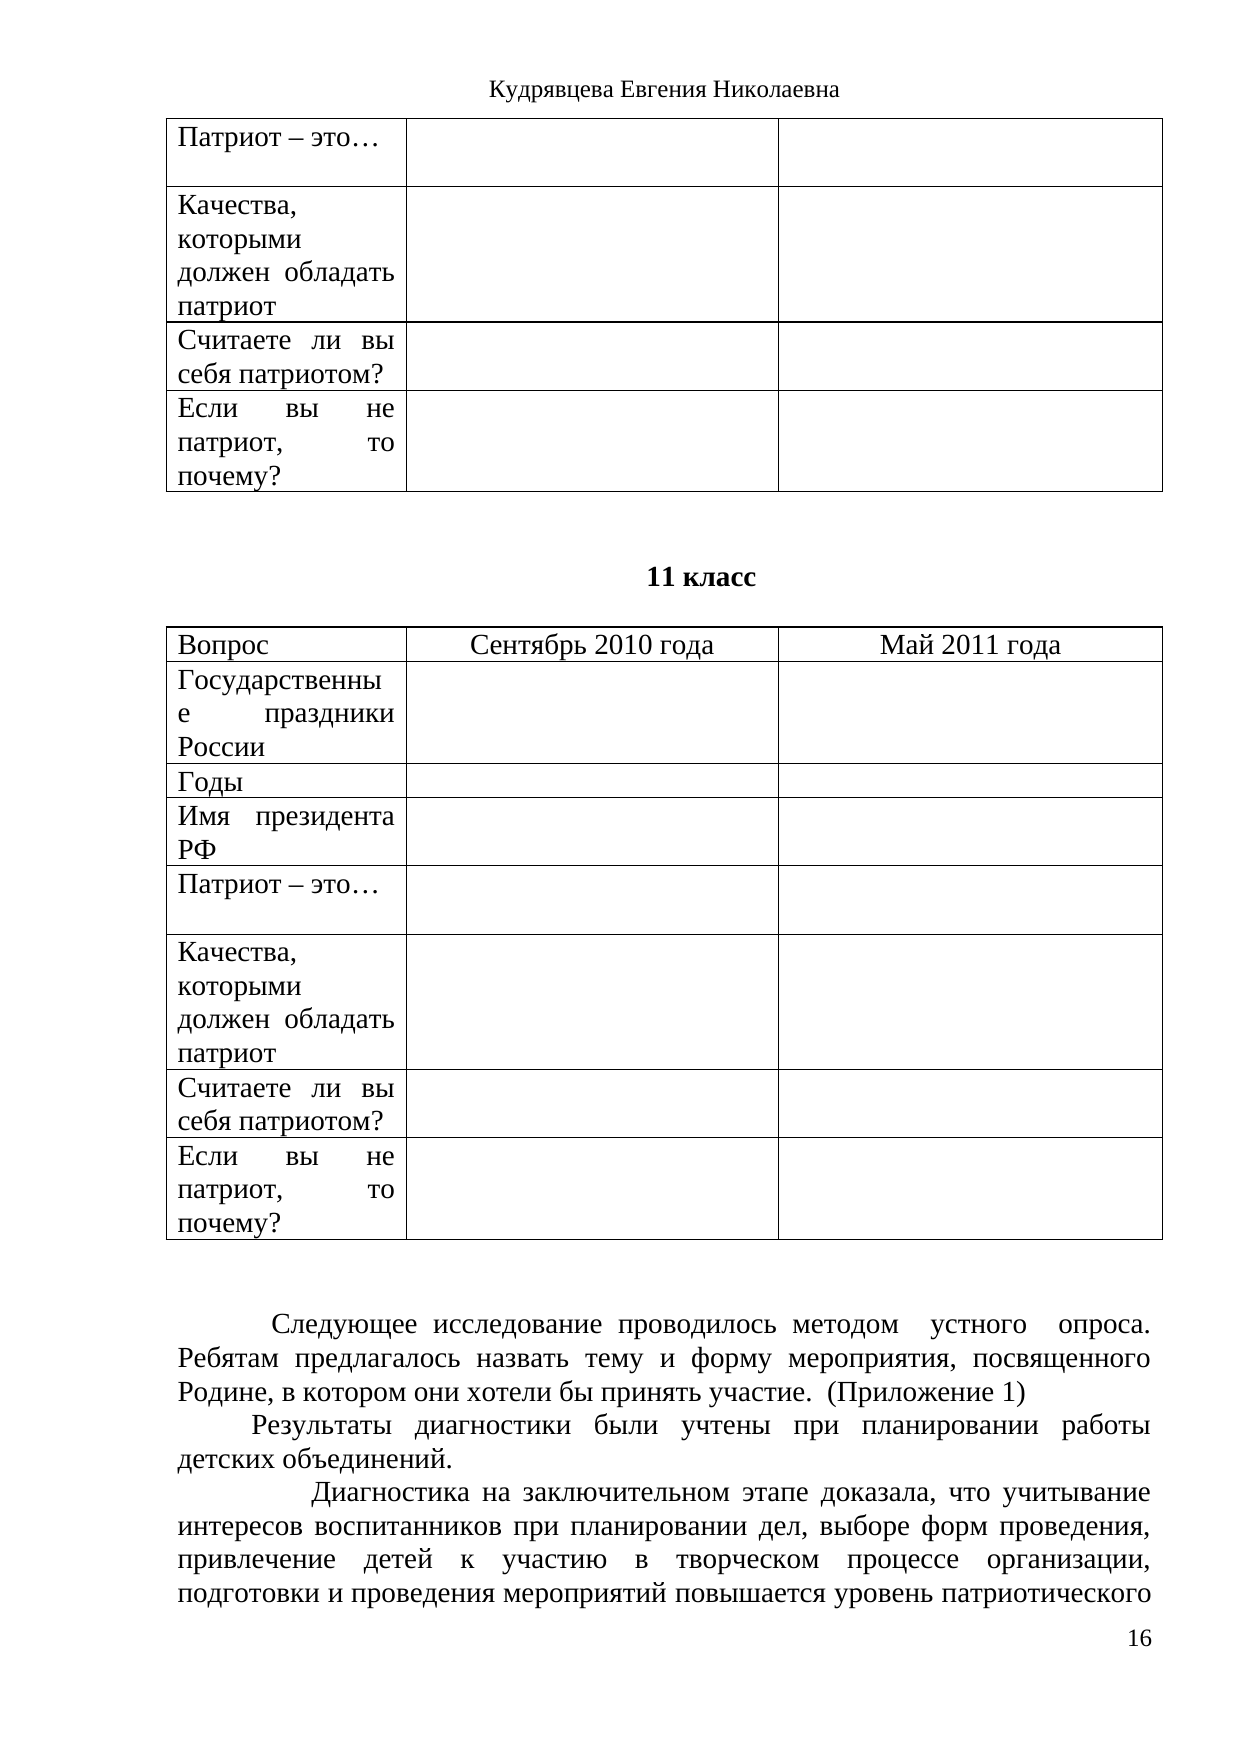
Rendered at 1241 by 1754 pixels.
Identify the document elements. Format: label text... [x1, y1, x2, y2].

table_cell [407, 323, 778, 389]
table_cell [407, 764, 778, 797]
table_cell Считаете ли вы себя патриотом? [167, 1070, 406, 1137]
table_cell Если вы не патриот, то почему? [167, 1138, 406, 1238]
table_cell [779, 119, 1162, 186]
table_cell [779, 866, 1162, 933]
table_cell [779, 764, 1162, 797]
table_cell [407, 187, 778, 321]
table_cell [407, 935, 778, 1069]
text Следующее исследование проводилось методом устного опроса. Ребятам предлагалось назвать тему и форму мероприятия, посвященного Родине, в котором они хотели бы принять участие. (Приложение 1) [177, 1307, 1152, 1407]
table_cell [407, 119, 778, 186]
table_cell Качества, которыми должен обладать патриот [167, 187, 406, 321]
table_header Сентябрь 2010 года [407, 628, 778, 661]
table_cell [779, 662, 1162, 763]
table_cell Государственные праздники России [167, 662, 406, 763]
table_cell [407, 391, 778, 491]
table_cell [407, 1070, 778, 1137]
table_cell [407, 1138, 778, 1238]
table_cell Патриот – это… [167, 866, 406, 933]
table_cell [779, 187, 1162, 321]
table_cell Если вы не патриот, то почему? [167, 391, 406, 491]
table_cell [779, 935, 1162, 1069]
table_cell Годы [167, 764, 406, 797]
table_header Май 2011 года [779, 628, 1162, 661]
table_cell Имя президента РФ [167, 798, 406, 865]
table_cell [407, 798, 778, 865]
table_cell Считаете ли вы себя патриотом? [167, 323, 406, 389]
table_cell [779, 323, 1162, 389]
table_cell [779, 1070, 1162, 1137]
table_header Вопрос [167, 628, 406, 661]
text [177, 1474, 1152, 1608]
text Результаты диагностики были учтены при планировании работы детских объединений. [177, 1407, 1152, 1474]
table_cell [779, 1138, 1162, 1238]
table_cell [779, 798, 1162, 865]
text 11 класс [177, 559, 1152, 593]
table_cell [407, 866, 778, 933]
table_cell [407, 662, 778, 763]
table_cell Качества, которыми должен обладать патриот [167, 935, 406, 1069]
table_cell [779, 391, 1162, 491]
table_cell Патриот – это… [167, 119, 406, 186]
